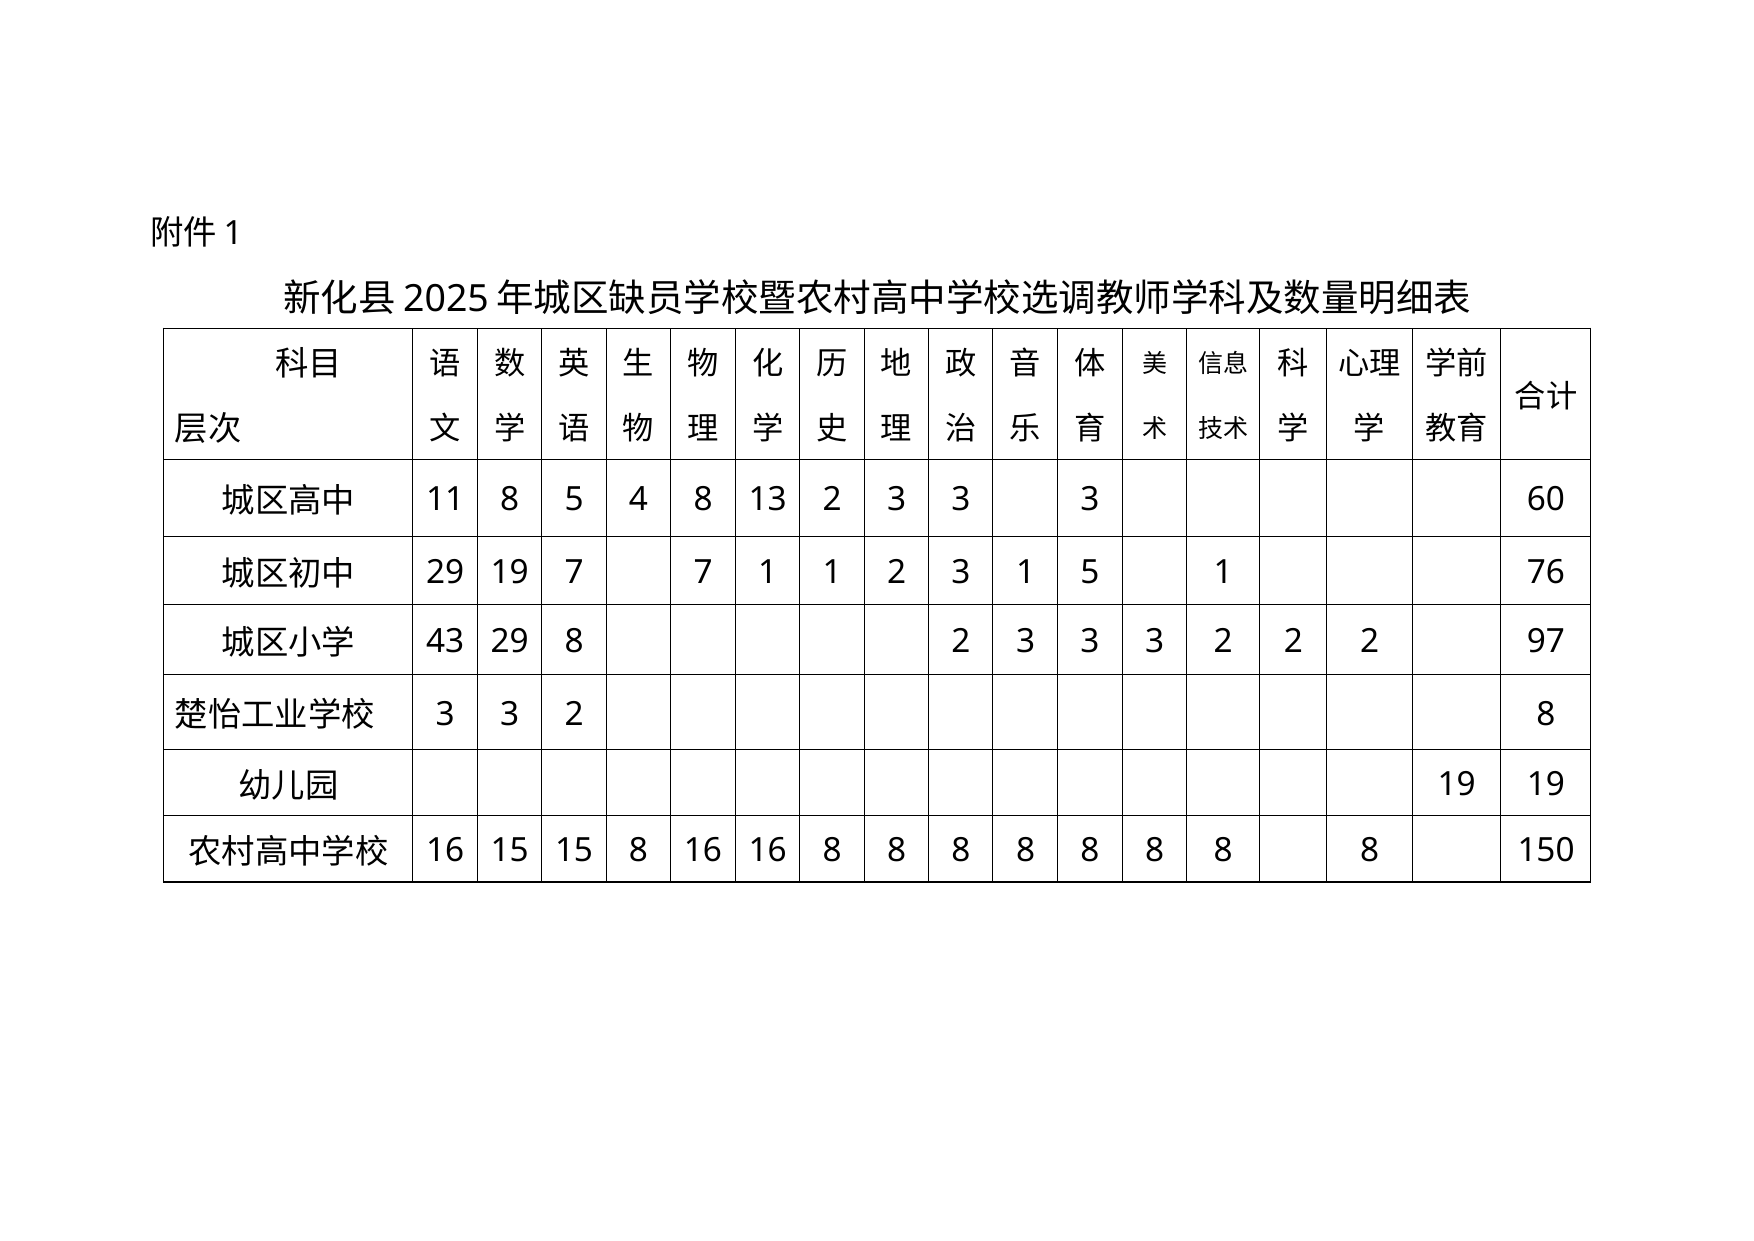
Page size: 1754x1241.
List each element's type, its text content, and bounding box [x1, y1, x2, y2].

table_cell [1327, 460, 1412, 536]
table_cell [1327, 537, 1412, 604]
table_cell 8 [1327, 816, 1412, 881]
table_cell [1413, 816, 1500, 881]
table_cell 8 [1058, 816, 1122, 881]
table_cell 7 [542, 537, 606, 604]
table_cell [1187, 460, 1259, 536]
table_cell [1327, 750, 1412, 815]
table_cell 29 [413, 537, 477, 604]
table_header 音乐 [993, 329, 1057, 459]
table_cell 3 [865, 460, 928, 536]
table_cell 1 [993, 537, 1057, 604]
table_cell [865, 675, 928, 749]
table_cell 8 [1501, 675, 1590, 749]
table_cell 3 [413, 675, 477, 749]
table_cell [1413, 460, 1500, 536]
table_header 信息技术 [1187, 329, 1259, 459]
table_cell 3 [1058, 460, 1122, 536]
table_cell 1 [736, 537, 799, 604]
table_cell [1123, 750, 1186, 815]
table_header 科目 层次 [164, 329, 412, 459]
table_cell [865, 605, 928, 674]
table_cell 3 [1123, 605, 1186, 674]
table_cell [800, 605, 864, 674]
table_cell 3 [478, 675, 541, 749]
table_cell [413, 750, 477, 815]
table_cell 8 [993, 816, 1057, 881]
table_cell [1123, 675, 1186, 749]
table_cell 农村高中学校 [164, 816, 412, 881]
table_cell 16 [736, 816, 799, 881]
table_cell [1413, 675, 1500, 749]
table_cell 8 [865, 816, 928, 881]
text 附件1 [150, 198, 1604, 263]
table_cell [800, 750, 864, 815]
table_cell [607, 605, 670, 674]
table_header 英语 [542, 329, 606, 459]
table_cell [1058, 750, 1122, 815]
table_cell 2 [542, 675, 606, 749]
table_cell [607, 750, 670, 815]
table_cell 15 [542, 816, 606, 881]
table_cell 城区小学 [164, 605, 412, 674]
table_header 化学 [736, 329, 799, 459]
table_cell 60 [1501, 460, 1590, 536]
table_header 美术 [1123, 329, 1186, 459]
table_cell 2 [1187, 605, 1259, 674]
table_cell [1327, 675, 1412, 749]
table_cell 13 [736, 460, 799, 536]
table_cell [1123, 460, 1186, 536]
table_cell [1058, 675, 1122, 749]
table_cell [736, 750, 799, 815]
table_cell [929, 675, 992, 749]
table_cell 楚怡工业学校 [164, 675, 412, 749]
table_cell [865, 750, 928, 815]
table_cell 2 [1260, 605, 1326, 674]
table_cell 97 [1501, 605, 1590, 674]
table_header 语文 [413, 329, 477, 459]
table_header 合计 [1501, 329, 1590, 459]
table_cell 1 [800, 537, 864, 604]
table_header 学前教育 [1413, 329, 1500, 459]
table_cell [736, 605, 799, 674]
table_cell 15 [478, 816, 541, 881]
table_cell 5 [542, 460, 606, 536]
table_cell 2 [865, 537, 928, 604]
table_cell 2 [1327, 605, 1412, 674]
table_cell [1260, 816, 1326, 881]
table_cell 城区初中 [164, 537, 412, 604]
table_cell 16 [671, 816, 735, 881]
table_cell [993, 675, 1057, 749]
table_cell [929, 750, 992, 815]
table_cell [671, 605, 735, 674]
table_cell 150 [1501, 816, 1590, 881]
table_cell 8 [929, 816, 992, 881]
table_cell 3 [929, 460, 992, 536]
table_cell 2 [800, 460, 864, 536]
table_cell [800, 675, 864, 749]
table_header 历史 [800, 329, 864, 459]
table_cell 城区高中 [164, 460, 412, 536]
table_cell 3 [993, 605, 1057, 674]
table_cell 11 [413, 460, 477, 536]
table_cell 8 [478, 460, 541, 536]
table_cell [1187, 750, 1259, 815]
table_cell [1260, 460, 1326, 536]
table_cell [542, 750, 606, 815]
table_cell [1260, 537, 1326, 604]
table_cell 7 [671, 537, 735, 604]
table_cell [1413, 537, 1500, 604]
table_cell [1123, 537, 1186, 604]
table_header 科学 [1260, 329, 1326, 459]
table_cell [478, 750, 541, 815]
table_header 数学 [478, 329, 541, 459]
table_cell [1413, 605, 1500, 674]
table_cell 8 [1187, 816, 1259, 881]
table_cell 3 [929, 537, 992, 604]
table_header 生物 [607, 329, 670, 459]
table_header 物理 [671, 329, 735, 459]
table_cell 5 [1058, 537, 1122, 604]
table_cell [607, 537, 670, 604]
table_cell [1260, 675, 1326, 749]
table_cell 76 [1501, 537, 1590, 604]
table_cell [993, 750, 1057, 815]
table_cell [607, 675, 670, 749]
table_cell 8 [800, 816, 864, 881]
table_cell [671, 675, 735, 749]
table_cell 1 [1187, 537, 1259, 604]
table_cell 19 [1501, 750, 1590, 815]
table_cell 8 [542, 605, 606, 674]
table_cell [1187, 675, 1259, 749]
table_cell 3 [1058, 605, 1122, 674]
table_header 心理学 [1327, 329, 1412, 459]
table_cell 19 [1413, 750, 1500, 815]
table_cell 幼儿园 [164, 750, 412, 815]
table_header 地理 [865, 329, 928, 459]
table_cell 19 [478, 537, 541, 604]
table_cell 29 [478, 605, 541, 674]
table_cell 4 [607, 460, 670, 536]
table_cell 43 [413, 605, 477, 674]
table_cell 2 [929, 605, 992, 674]
text 新化县2025年城区缺员学校暨农村高中学校选调教师学科及数量明细表 [150, 263, 1604, 328]
table_cell 8 [1123, 816, 1186, 881]
table_cell [736, 675, 799, 749]
table_cell [1260, 750, 1326, 815]
table_cell [671, 750, 735, 815]
table_header 体育 [1058, 329, 1122, 459]
table_cell 8 [607, 816, 670, 881]
table_cell 8 [671, 460, 735, 536]
table_header 政治 [929, 329, 992, 459]
table_cell [993, 460, 1057, 536]
table_cell 16 [413, 816, 477, 881]
